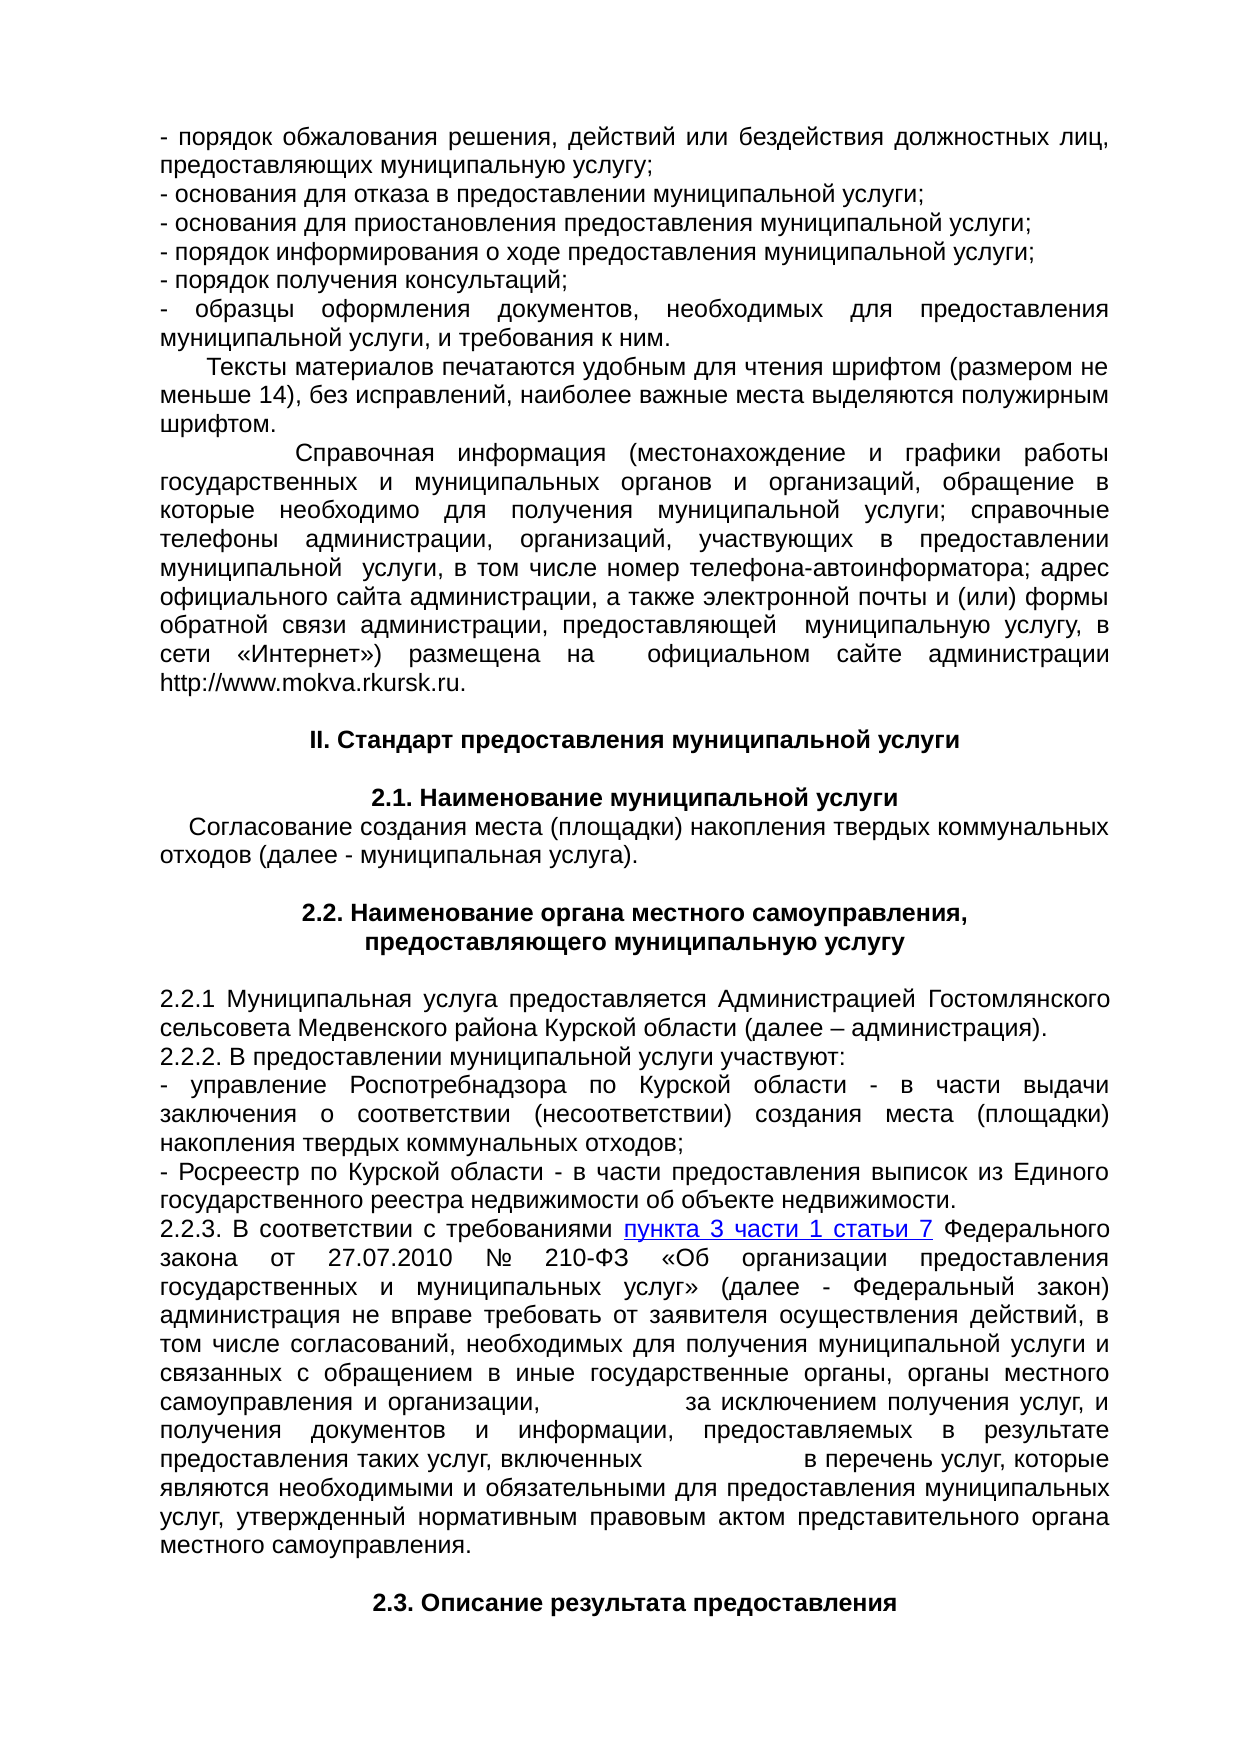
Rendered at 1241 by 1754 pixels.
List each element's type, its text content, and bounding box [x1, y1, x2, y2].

text предоставляющего муниципальную услугу [159, 927, 1110, 956]
text Согласование создания места (площадки) накопления твердых коммунальных отходов (далее - муниципальная услуга). [159, 812, 1110, 869]
text - порядок получения консультаций; [159, 266, 1110, 294]
text 2.1. Наименование муниципальной услуги [159, 783, 1110, 812]
text - управление Роспотребнадзора по Курской области - в части выдачи заключения о соответствии (несоответствии) создания места (площадки) накопления твердых коммунальных отходов; [159, 1071, 1110, 1157]
text 2.2.1 Муниципальная услуга предоставляется Администрацией Гостомлянского сельсовета Медвенского района Курской области (далее – администрация). [159, 984, 1110, 1042]
text Тексты материалов печатаются удобным для чтения шрифтом (размером не меньше 14), без исправлений, наиболее важные места выделяются полужирным шрифтом. [159, 352, 1110, 438]
text II. Стандарт предоставления муниципальной услуги [159, 726, 1110, 754]
text 2.2.2. В предоставлении муниципальной услуги участвуют: [159, 1042, 1110, 1071]
text - порядок информирования о ходе предоставления муниципальной услуги; [159, 237, 1110, 266]
text - Росреестр по Курской области - в части предоставления выписок из Единого государственного реестра недвижимости об объекте недвижимости. [159, 1157, 1110, 1214]
text - основания для отказа в предоставлении муниципальной услуги; [159, 179, 1110, 208]
text - образцы оформления документов, необходимых для предоставления муниципальной услуги, и требования к ним. [159, 294, 1110, 352]
text - основания для приостановления предоставления муниципальной услуги; [159, 208, 1110, 237]
text 2.2.3. В соответствии с требованиями пункта 3 части 1 статьи 7 Федерального закона от 27.07.2010 № 210-ФЗ «Об организации предоставления государственных и муниципальных услуг» (далее - Федеральный закон) администрация не вправе требовать от заявителя осуществления действий, в том числе согласований, необходимых для получения муниципальной услуги и связанных с обращением в иные государственные органы, органы местного самоуправления и организации, за исключением получения услуг, и получения документов и информации, предоставляемых в результате предоставления таких услуг, включенных в перечень услуг, которые являются необходимыми и обязательными для предоставления муниципальных услуг, утвержденный нормативным правовым актом представительного органа местного самоуправления. [159, 1214, 1110, 1559]
text 2.3. Описание результата предоставления [159, 1588, 1110, 1617]
text - порядок обжалования решения, действий или бездействия должностных лиц, предоставляющих муниципальную услугу; [159, 122, 1110, 179]
text Справочная информация (местонахождение и графики работы государственных и муниципальных органов и организаций, обращение в которые необходимо для получения муниципальной услуги; справочные телефоны администрации, организаций, участвующих в предоставлении муниципальной услуги, в том числе номер телефона-автоинформатора; адрес официального сайта администрации, а также электронной почты и (или) формы обратной связи администрации, предоставляющей муниципальную услугу, в сети «Интернет») размещена на официальном сайте администрации http://www.mokva.rkursk.ru. [159, 438, 1110, 697]
text 2.2. Наименование органа местного самоуправления, [159, 898, 1110, 927]
